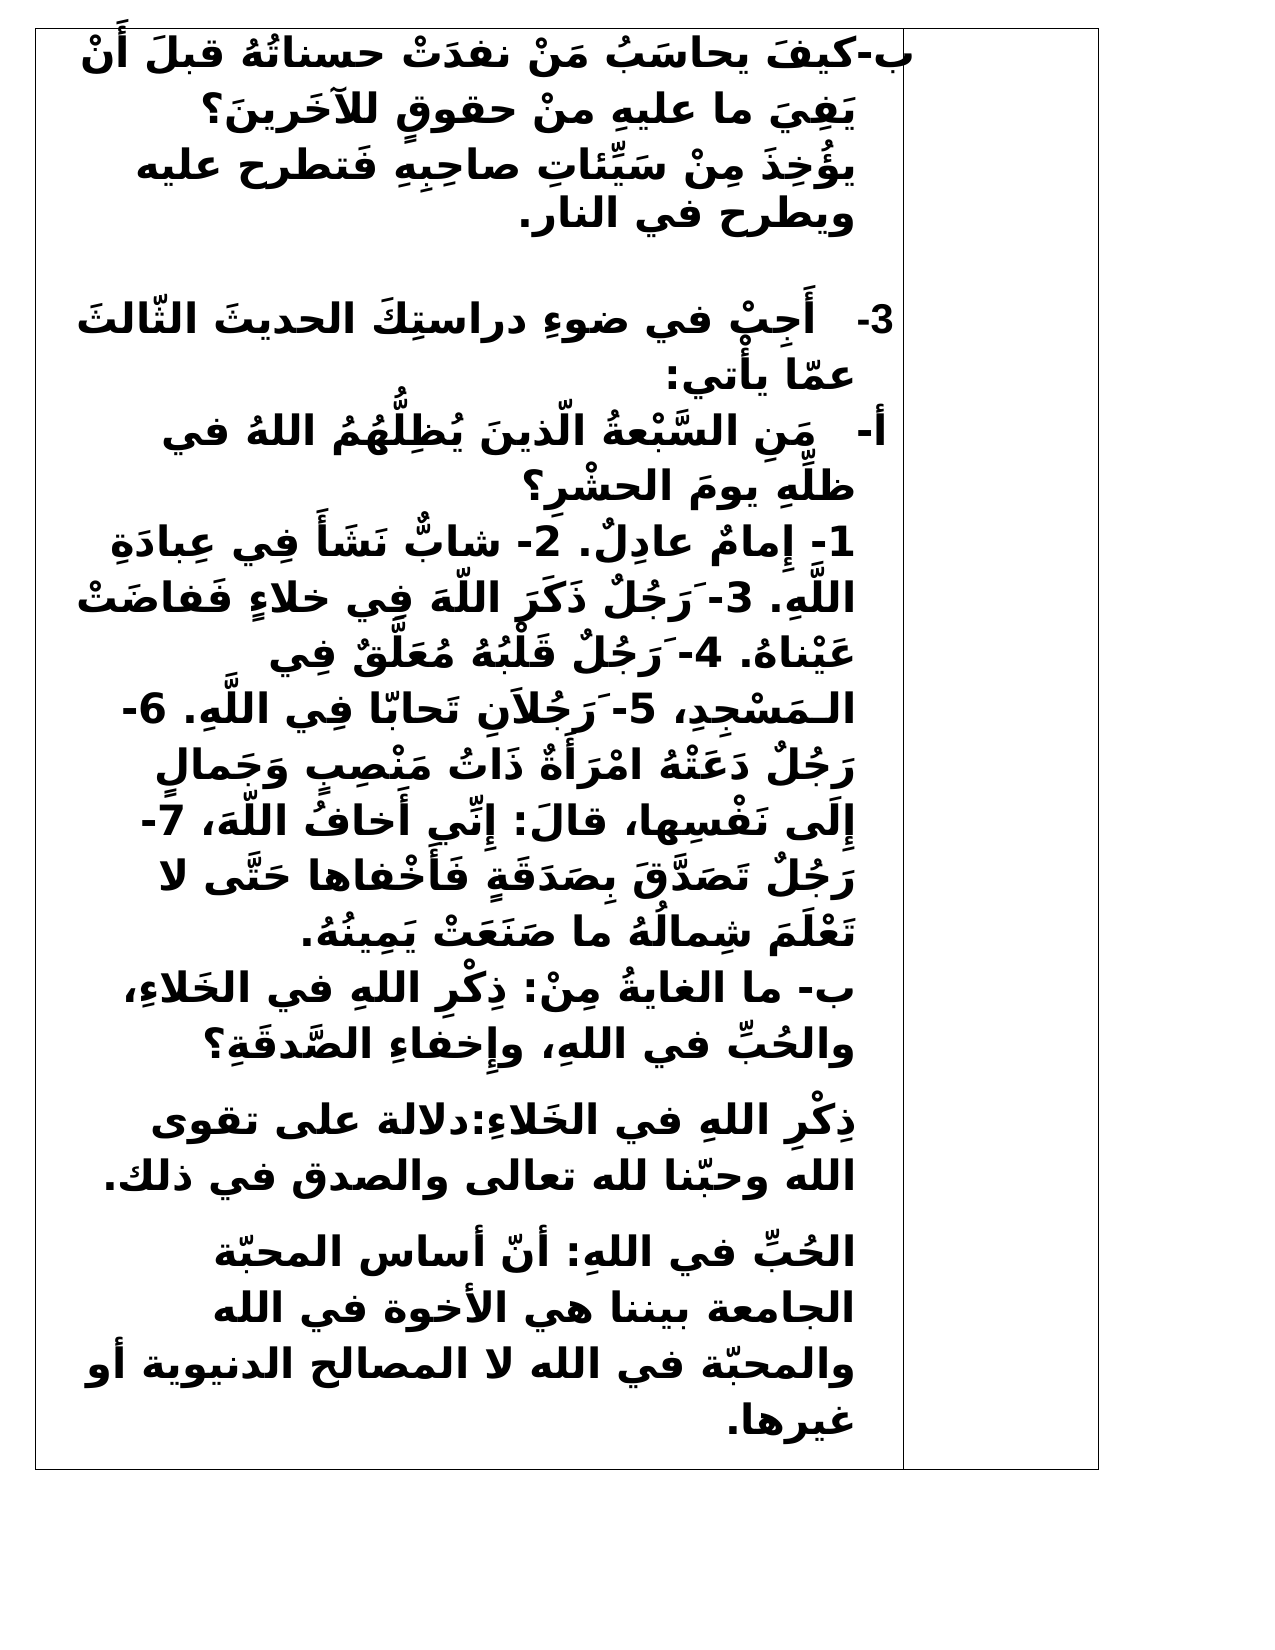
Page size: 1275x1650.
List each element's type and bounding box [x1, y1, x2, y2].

table_cell [904, 29, 1098, 1469]
table_cell [36, 29, 903, 1469]
